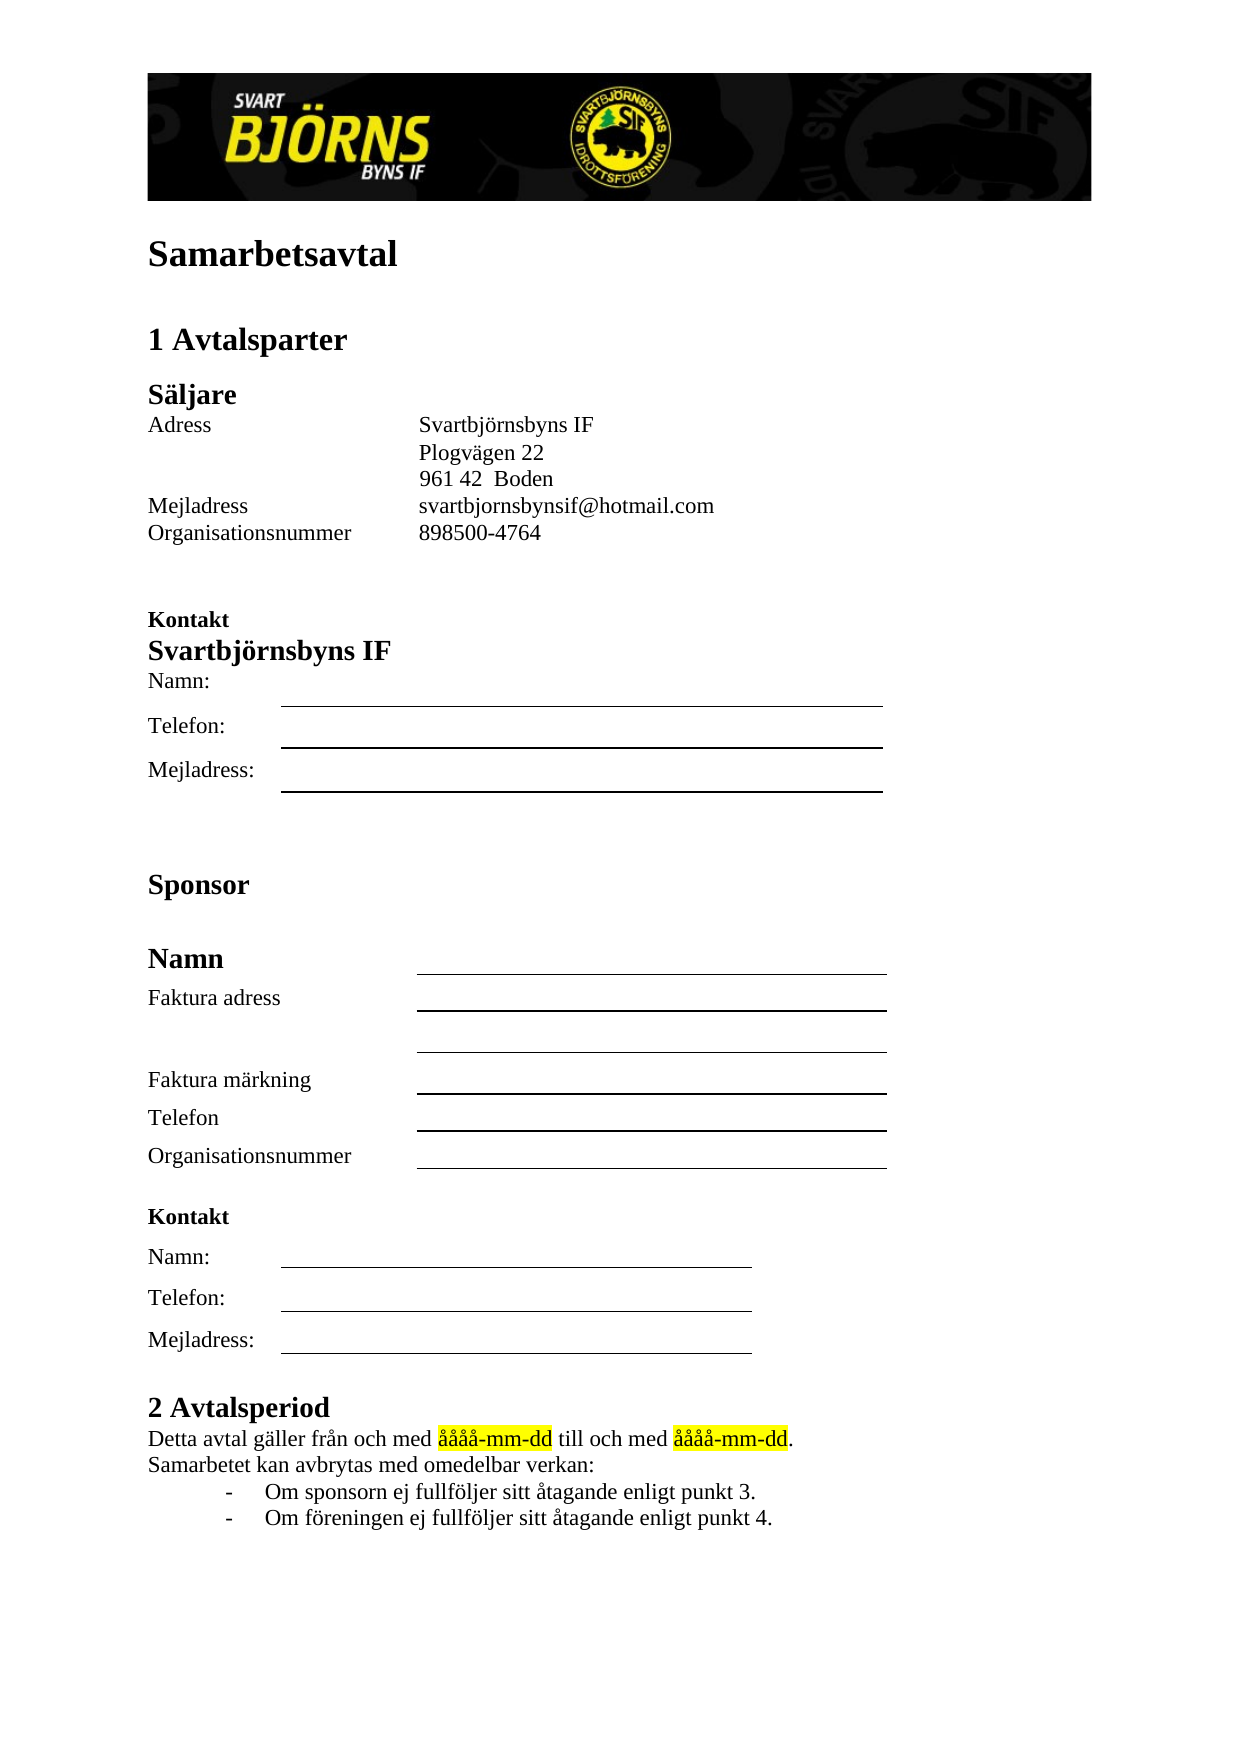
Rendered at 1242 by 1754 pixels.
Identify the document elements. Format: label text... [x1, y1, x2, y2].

text Faktura adress [148, 984, 1106, 1010]
text Adress Svartbjörnsbyns IF [148, 412, 1106, 438]
text Säljare [148, 377, 538, 411]
text Namn: Telefon: Mejladress: [148, 667, 262, 783]
text 2 Avtalsperiod [148, 1391, 1106, 1424]
text - Om föreningen ej fullföljer sitt åtagande enligt punkt 4. [225, 1504, 1106, 1531]
text Svartbjörnsbyns IF [148, 633, 1106, 667]
text Plogvägen 22 [148, 439, 1106, 465]
text Organisationsnummer 898500-4764 [148, 518, 1106, 545]
text 961 42 Boden [419, 465, 1106, 492]
text 1 Avtalsparter [148, 320, 1106, 357]
text Samarbetsavtal [148, 231, 1106, 274]
text Samarbetet kan avbrytas med omedelbar verkan: [148, 1451, 995, 1478]
text Kontakt Namn: Telefon: [148, 1203, 239, 1310]
text Mejladress: [148, 1326, 1106, 1353]
text Telefon [148, 1104, 1106, 1130]
text Kontakt [148, 606, 1106, 633]
text Mejladress svartbjornsbynsif@hotmail.com [148, 492, 1106, 518]
text Detta avtal gäller från och med åååå-mm-dd till och med åååå-mm-dd. [148, 1424, 995, 1451]
text Namn [148, 941, 1106, 975]
text Organisationsnummer [148, 1142, 1106, 1168]
text - Om sponsorn ej fullföljer sitt åtagande enligt punkt 3. [225, 1478, 1106, 1504]
text Sponsor [148, 867, 1106, 901]
text Faktura märkning [148, 1066, 1106, 1093]
picture [147, 73, 1092, 201]
